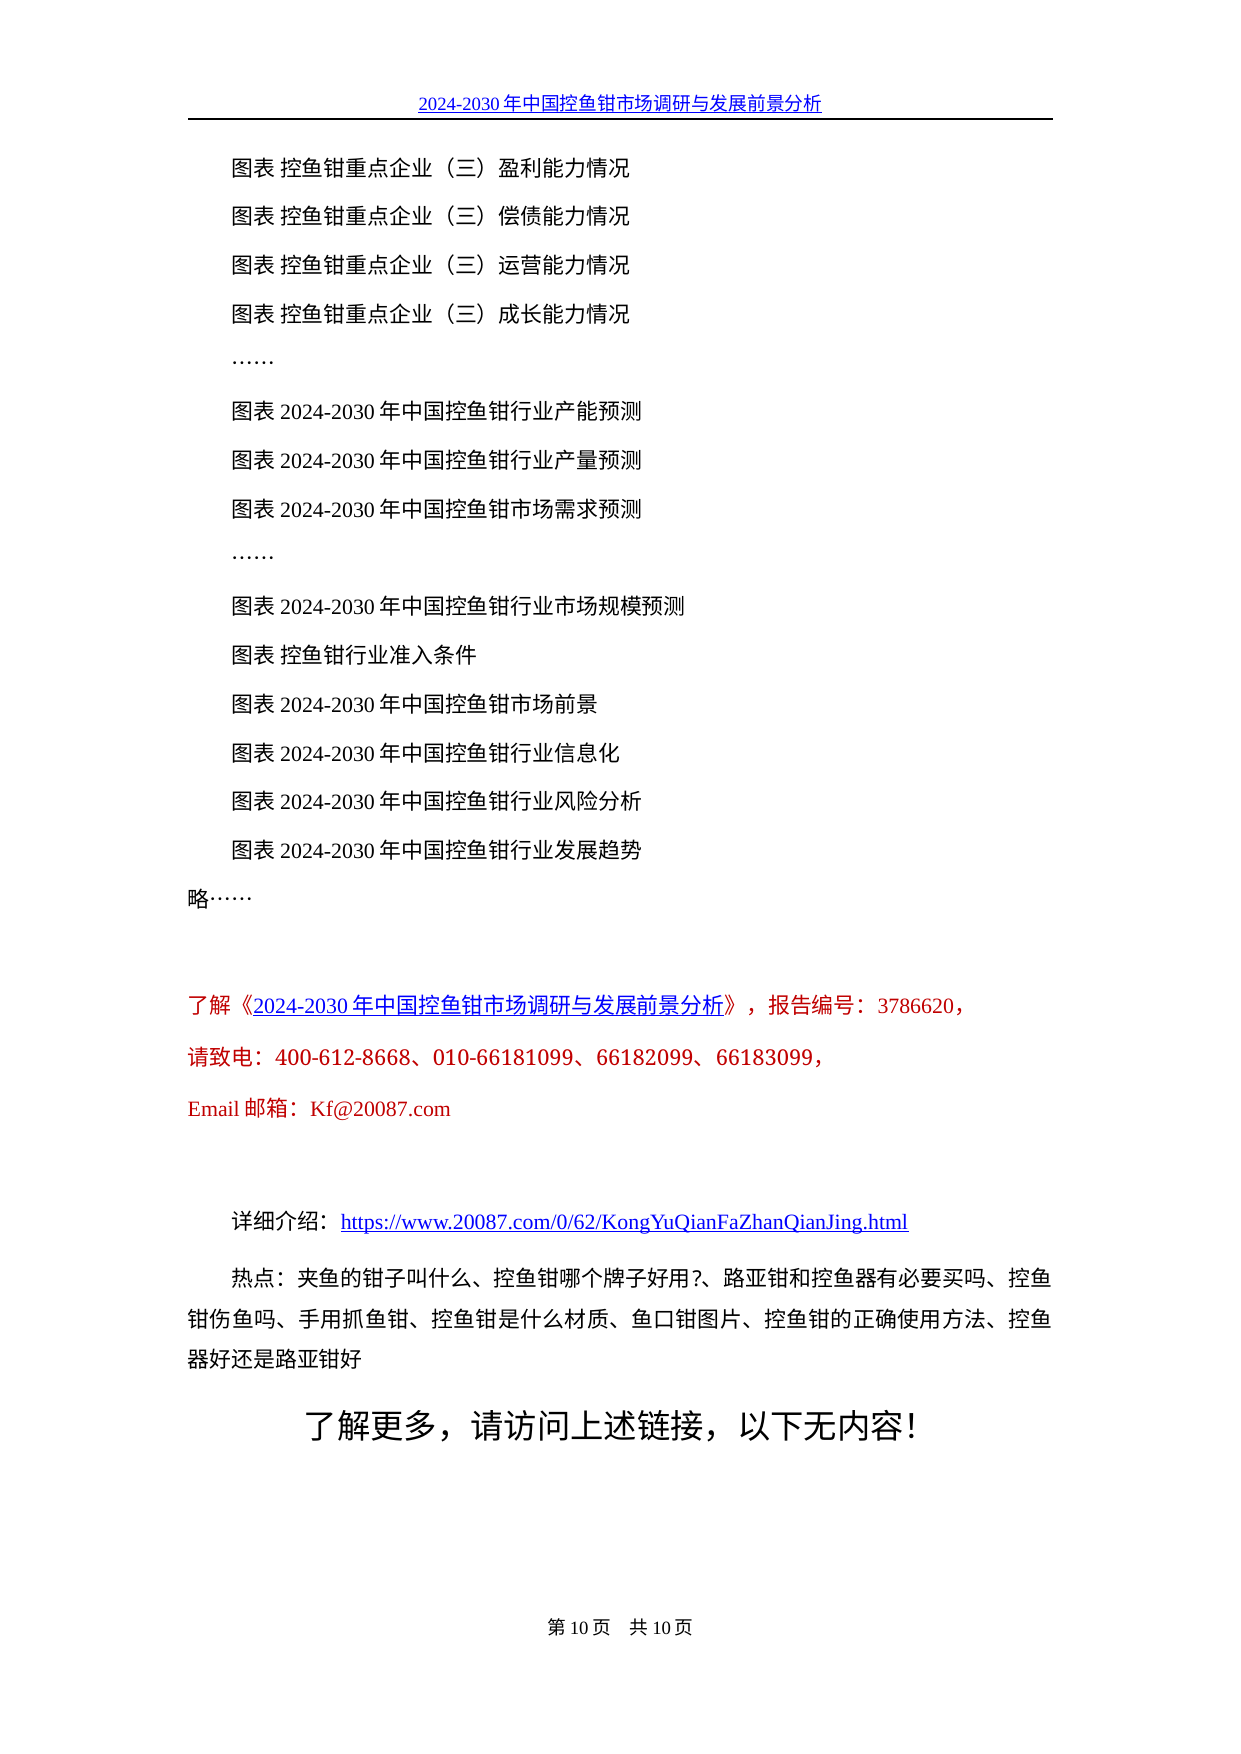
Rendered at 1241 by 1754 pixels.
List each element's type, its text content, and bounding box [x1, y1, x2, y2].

text 了解《2024-2030年中国控鱼钳市场调研与发展前景分析》，报告编号：3786620， [187, 988, 1053, 1020]
title 了解更多，请访问上述链接，以下无内容！ [187, 1392, 1053, 1457]
text 详细介绍：https://www.20087.com/0/62/KongYuQianFaZhanQianJing.html [187, 1204, 1053, 1236]
text 请致电：400-612-8668、010-66181099、66182099、66183099， [187, 1039, 1053, 1072]
text Email邮箱：Kf@20087.com [187, 1091, 1053, 1123]
text 热点：夹鱼的钳子叫什么、控鱼钳哪个牌子好用?、路亚钳和控鱼器有必要买吗、控鱼钳伤鱼吗、手用抓鱼钳、控鱼钳是什么材质、鱼口钳图片、控鱼钳的正确使用方法、控鱼器好还是路亚钳好 [187, 1261, 1053, 1374]
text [187, 150, 1053, 914]
